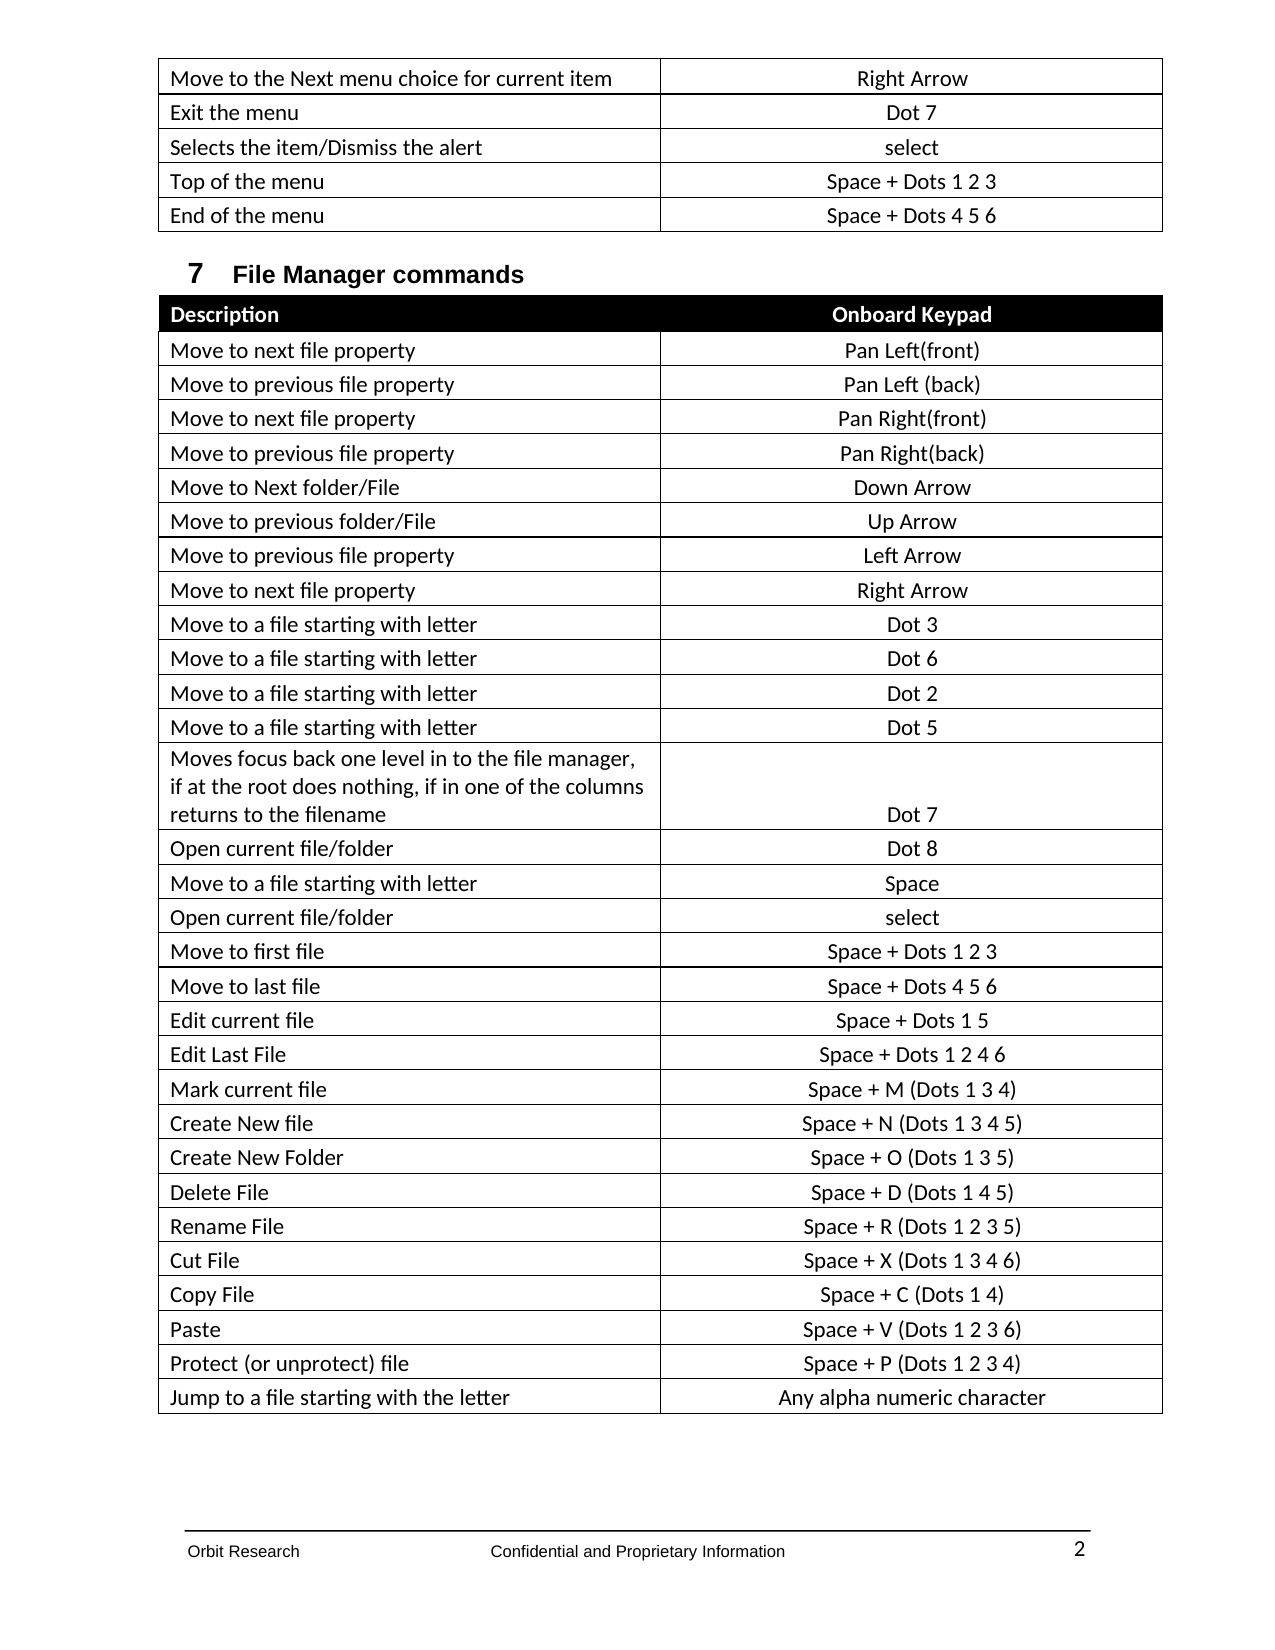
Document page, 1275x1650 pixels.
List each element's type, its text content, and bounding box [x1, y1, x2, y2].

table_cell Move to previous file property [159, 434, 660, 467]
table_cell Move to Next folder/File [159, 469, 660, 502]
table_cell Move to previous file property [159, 366, 660, 399]
table_cell Move to a file starting with letter [159, 640, 660, 673]
table_cell Jump to a file starting with the letter [159, 1379, 660, 1412]
list File Manager commands [187, 256, 1175, 290]
table_cell Space + Dots 1 2 4 6 [661, 1036, 1162, 1069]
table_cell Move to next file property [159, 332, 660, 364]
table_cell Space + C (Dots 1 4) [661, 1276, 1162, 1309]
table_cell Space + Dots 1 2 3 [661, 933, 1162, 966]
table_cell Rename File [159, 1208, 660, 1241]
table_cell Dot 5 [661, 709, 1162, 742]
table_header Dot 7 [661, 95, 1162, 128]
table_cell Move to last file [159, 968, 660, 1001]
table_cell Up Arrow [661, 503, 1162, 536]
table_cell Move to the Next menu choice for current item [159, 59, 660, 92]
table_cell Open current file/folder [159, 899, 660, 932]
table_cell Delete File [159, 1174, 660, 1207]
table_cell Space [661, 865, 1162, 898]
table_cell Paste [159, 1311, 660, 1344]
table_cell Move to previous file property [159, 538, 660, 571]
table_cell Space + Dots 4 5 6 [661, 198, 1162, 231]
table_header Exit the menu [159, 95, 660, 128]
table_cell Space + O (Dots 1 3 5) [661, 1139, 1162, 1172]
table_cell Move to a file starting with letter [159, 865, 660, 898]
table_cell Edit Last File [159, 1036, 660, 1069]
table_cell Move to a file starting with letter [159, 709, 660, 742]
table_cell Mark current file [159, 1070, 660, 1103]
table_cell Pan Left (back) [661, 366, 1162, 399]
table_cell Move to a file starting with letter [159, 606, 660, 639]
table_cell Pan Right(back) [661, 434, 1162, 467]
table_cell Dot 3 [661, 606, 1162, 639]
table_cell Move to next file property [159, 400, 660, 433]
table_cell Dot 6 [661, 640, 1162, 673]
table_cell Move to a file starting with letter [159, 675, 660, 708]
table_cell Space + Dots 4 5 6 [661, 968, 1162, 1001]
table_cell Left Arrow [661, 538, 1162, 571]
table_cell Down Arrow [661, 469, 1162, 502]
table_cell Create New file [159, 1105, 660, 1138]
table_cell Space + P (Dots 1 2 3 4) [661, 1345, 1162, 1378]
table_cell Cut File [159, 1242, 660, 1275]
table_cell Selects the item/Dismiss the alert [159, 129, 660, 162]
table_cell Moves focus back one level in to the file manager, if at the root does nothing, if in one of the columns returns to the filename [159, 743, 660, 829]
table_cell Space + N (Dots 1 3 4 5) [661, 1105, 1162, 1138]
table_cell Space + Dots 1 2 3 [661, 163, 1162, 197]
table_cell Pan Right(front) [661, 400, 1162, 433]
table_cell Dot 2 [661, 675, 1162, 708]
table_cell select [661, 129, 1162, 162]
table_cell Create New Folder [159, 1139, 660, 1172]
table_cell Dot 8 [661, 830, 1162, 863]
table_cell Right Arrow [661, 572, 1162, 605]
table_cell Any alpha numeric character [661, 1379, 1162, 1412]
table_cell Edit current file [159, 1002, 660, 1035]
table_cell Pan Left(front) [661, 332, 1162, 364]
table_cell Right Arrow [661, 59, 1162, 92]
table_cell Space + R (Dots 1 2 3 5) [661, 1208, 1162, 1241]
table_cell Space + X (Dots 1 3 4 6) [661, 1242, 1162, 1275]
table_cell Protect (or unprotect) file [159, 1345, 660, 1378]
table_cell Space + M (Dots 1 3 4) [661, 1070, 1162, 1103]
table_cell Space + Dots 1 5 [661, 1002, 1162, 1035]
table_cell Top of the menu [159, 163, 660, 197]
table_header Description [159, 295, 661, 331]
table_cell Move to first file [159, 933, 660, 966]
table_cell Move to previous folder/File [159, 503, 660, 536]
table_cell Move to next file property [159, 572, 660, 605]
table_cell Open current file/folder [159, 830, 660, 863]
table_cell select [661, 899, 1162, 932]
table_cell Space + D (Dots 1 4 5) [661, 1174, 1162, 1207]
table_cell Space + V (Dots 1 2 3 6) [661, 1311, 1162, 1344]
table_cell End of the menu [159, 198, 660, 231]
table_cell Copy File [159, 1276, 660, 1309]
table_header Onboard Keypad [661, 295, 1163, 331]
table_cell Dot 7 [661, 743, 1162, 829]
